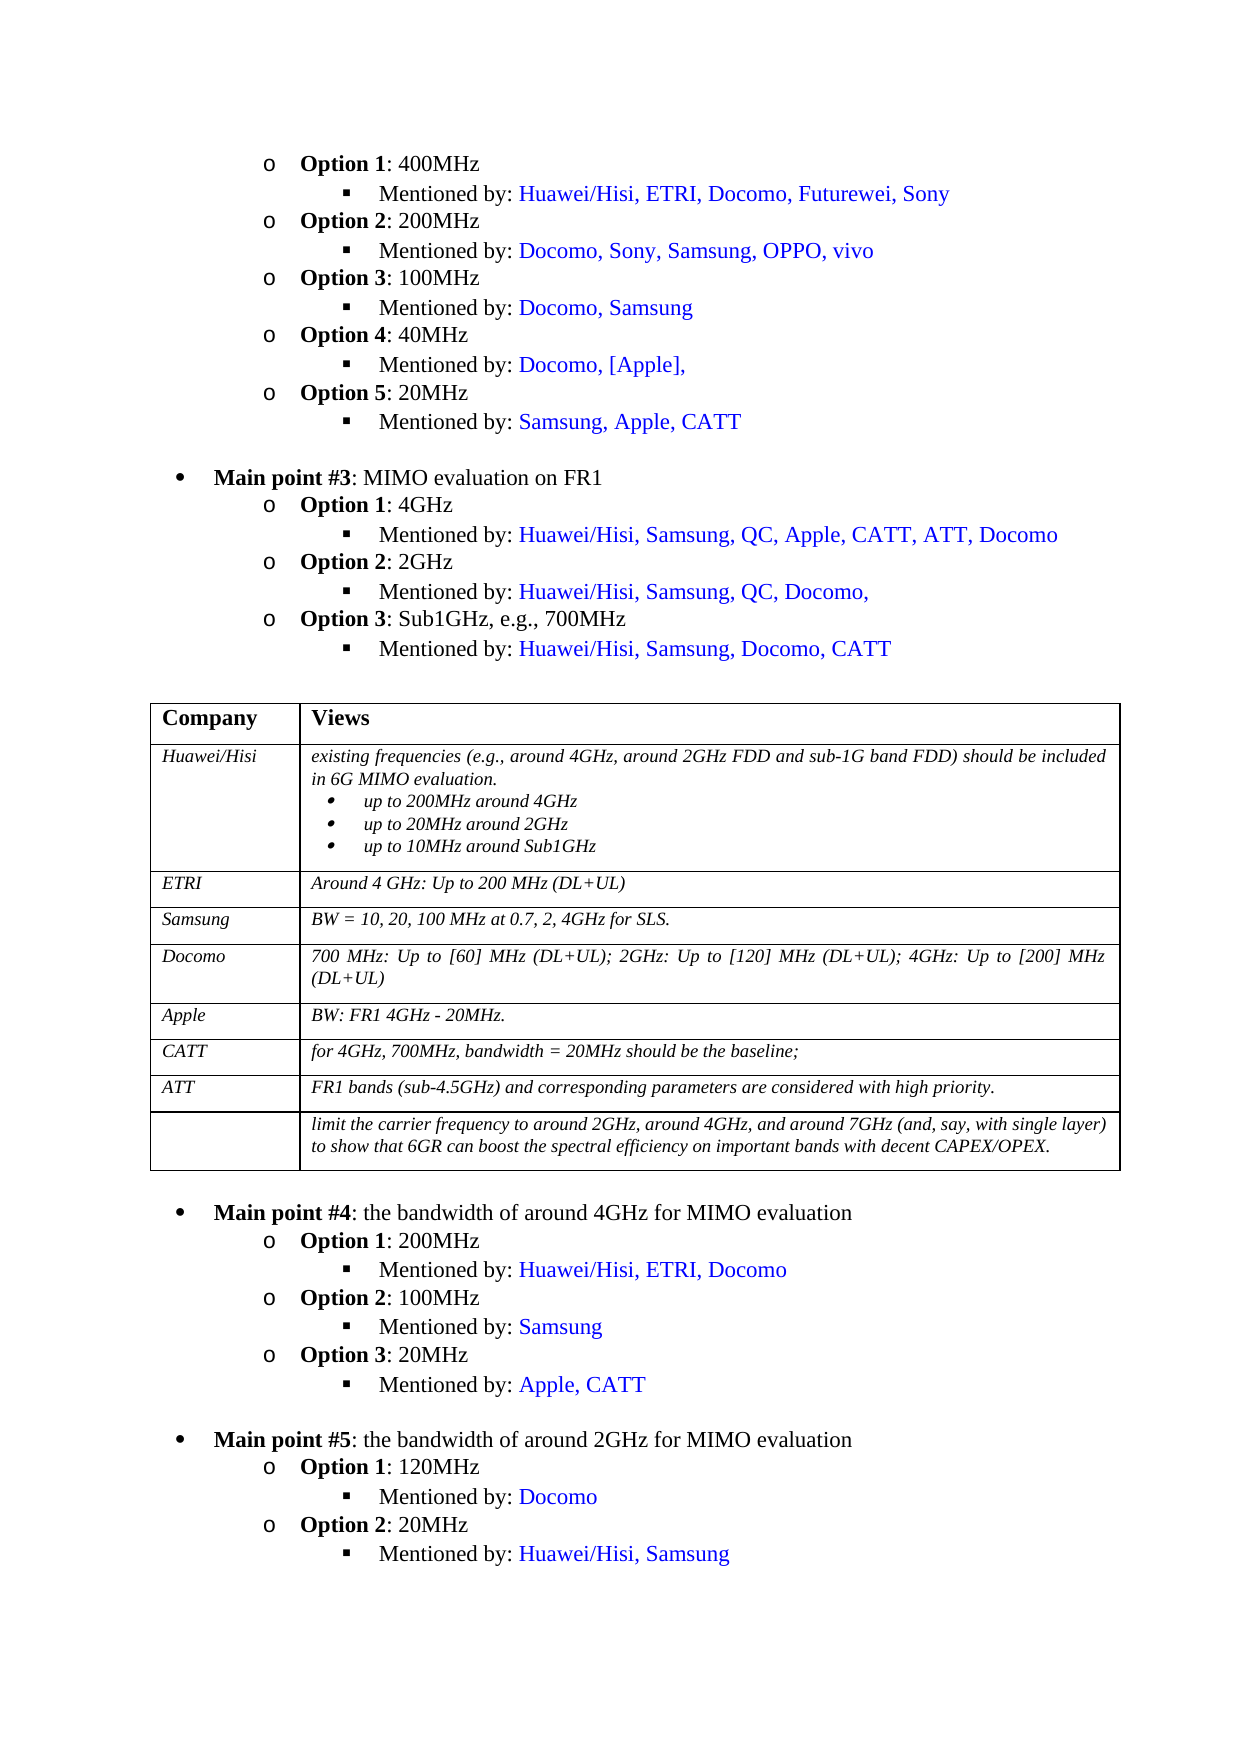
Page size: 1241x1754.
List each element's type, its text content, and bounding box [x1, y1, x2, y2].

list Mentioned by: Samsung, Apple, CATT [341, 408, 1120, 435]
table_cell Apple [151, 1004, 299, 1039]
list Option 5: 20MHz [262, 379, 1120, 407]
table_header Company [151, 704, 299, 744]
table_cell Docomo [151, 945, 299, 1002]
table_cell Around 4 GHz: Up to 200 MHz (DL+UL) [301, 872, 1119, 907]
table_cell Samsung [151, 908, 299, 943]
table_cell BW = 10, 20, 100 MHz at 0.7, 2, 4GHz for SLS. [301, 908, 1119, 943]
list Mentioned by: Huawei/Hisi, Samsung, Docomo, CATT [341, 635, 1120, 661]
list Mentioned by: Huawei/Hisi, ETRI, Docomo, Futurewei, Sony [341, 179, 1120, 206]
list Option 1: 400MHz [262, 150, 1120, 178]
list Option 3: Sub1GHz, e.g., 700MHz [262, 606, 1120, 634]
list Option 3: 20MHz [262, 1341, 1120, 1369]
list Mentioned by: Huawei/Hisi, Samsung, QC, Docomo, [341, 578, 1120, 604]
list Option 2: 100MHz [262, 1284, 1120, 1312]
list Main point #5: the bandwidth of around 2GHz for MIMO evaluation [176, 1426, 1120, 1452]
list Main point #3: MIMO evaluation on FR1 [176, 463, 1120, 490]
table_cell ATT [151, 1076, 299, 1111]
table_cell CATT [151, 1040, 299, 1075]
list Option 2: 2GHz [262, 548, 1120, 577]
list Option 1: 120MHz [262, 1453, 1120, 1482]
list Main point #4: the bandwidth of around 4GHz for MIMO evaluation [176, 1199, 1120, 1225]
list Option 3: 100MHz [262, 264, 1120, 293]
table_cell FR1 bands (sub-4.5GHz) and corresponding parameters are considered with high priority. [301, 1076, 1119, 1111]
list Option 1: 4GHz [262, 491, 1120, 519]
table_cell existing frequencies (e.g., around 4GHz, around 2GHz FDD and sub-1G band FDD) should be included in 6G MIMO evaluation. up to 200MHz around 4GHz up to 20MHz around 2GHz up to 10MHz around Sub1GHz [301, 745, 1119, 871]
list Mentioned by: Huawei/Hisi, Samsung, QC, Apple, CATT, ATT, Docomo [341, 521, 1120, 547]
table_cell Huawei/Hisi [151, 745, 299, 871]
list Mentioned by: Docomo, [Apple], [341, 351, 1120, 377]
table_cell 700 MHz: Up to [60] MHz (DL+UL); 2GHz: Up to [120] MHz (DL+UL); 4GHz: Up to [200] MHz (DL+UL) [301, 945, 1119, 1002]
table_cell for 4GHz, 700MHz, bandwidth = 20MHz should be the baseline; [301, 1040, 1119, 1075]
list Mentioned by: Apple, CATT [341, 1371, 1120, 1397]
table_header Views [301, 704, 1119, 744]
list Option 4: 40MHz [262, 322, 1120, 350]
table_cell [151, 1113, 299, 1170]
table_cell limit the carrier frequency to around 2GHz, around 4GHz, and around 7GHz (and, say, with single layer) to show that 6GR can boost the spectral efficiency on important bands with decent CAPEX/OPEX. [301, 1113, 1119, 1170]
list Mentioned by: Samsung [341, 1313, 1120, 1340]
list Option 2: 20MHz [262, 1511, 1120, 1539]
table_cell ETRI [151, 872, 299, 907]
list Option 2: 200MHz [262, 207, 1120, 235]
list Mentioned by: Huawei/Hisi, Samsung [341, 1540, 1120, 1567]
list Mentioned by: Docomo [341, 1483, 1120, 1509]
list Mentioned by: Docomo, Samsung [341, 294, 1120, 320]
table_cell BW: FR1 4GHz - 20MHz. [301, 1004, 1119, 1039]
list Mentioned by: Docomo, Sony, Samsung, OPPO, vivo [341, 237, 1120, 263]
list Mentioned by: Huawei/Hisi, ETRI, Docomo [341, 1256, 1120, 1283]
list Option 1: 200MHz [262, 1227, 1120, 1255]
